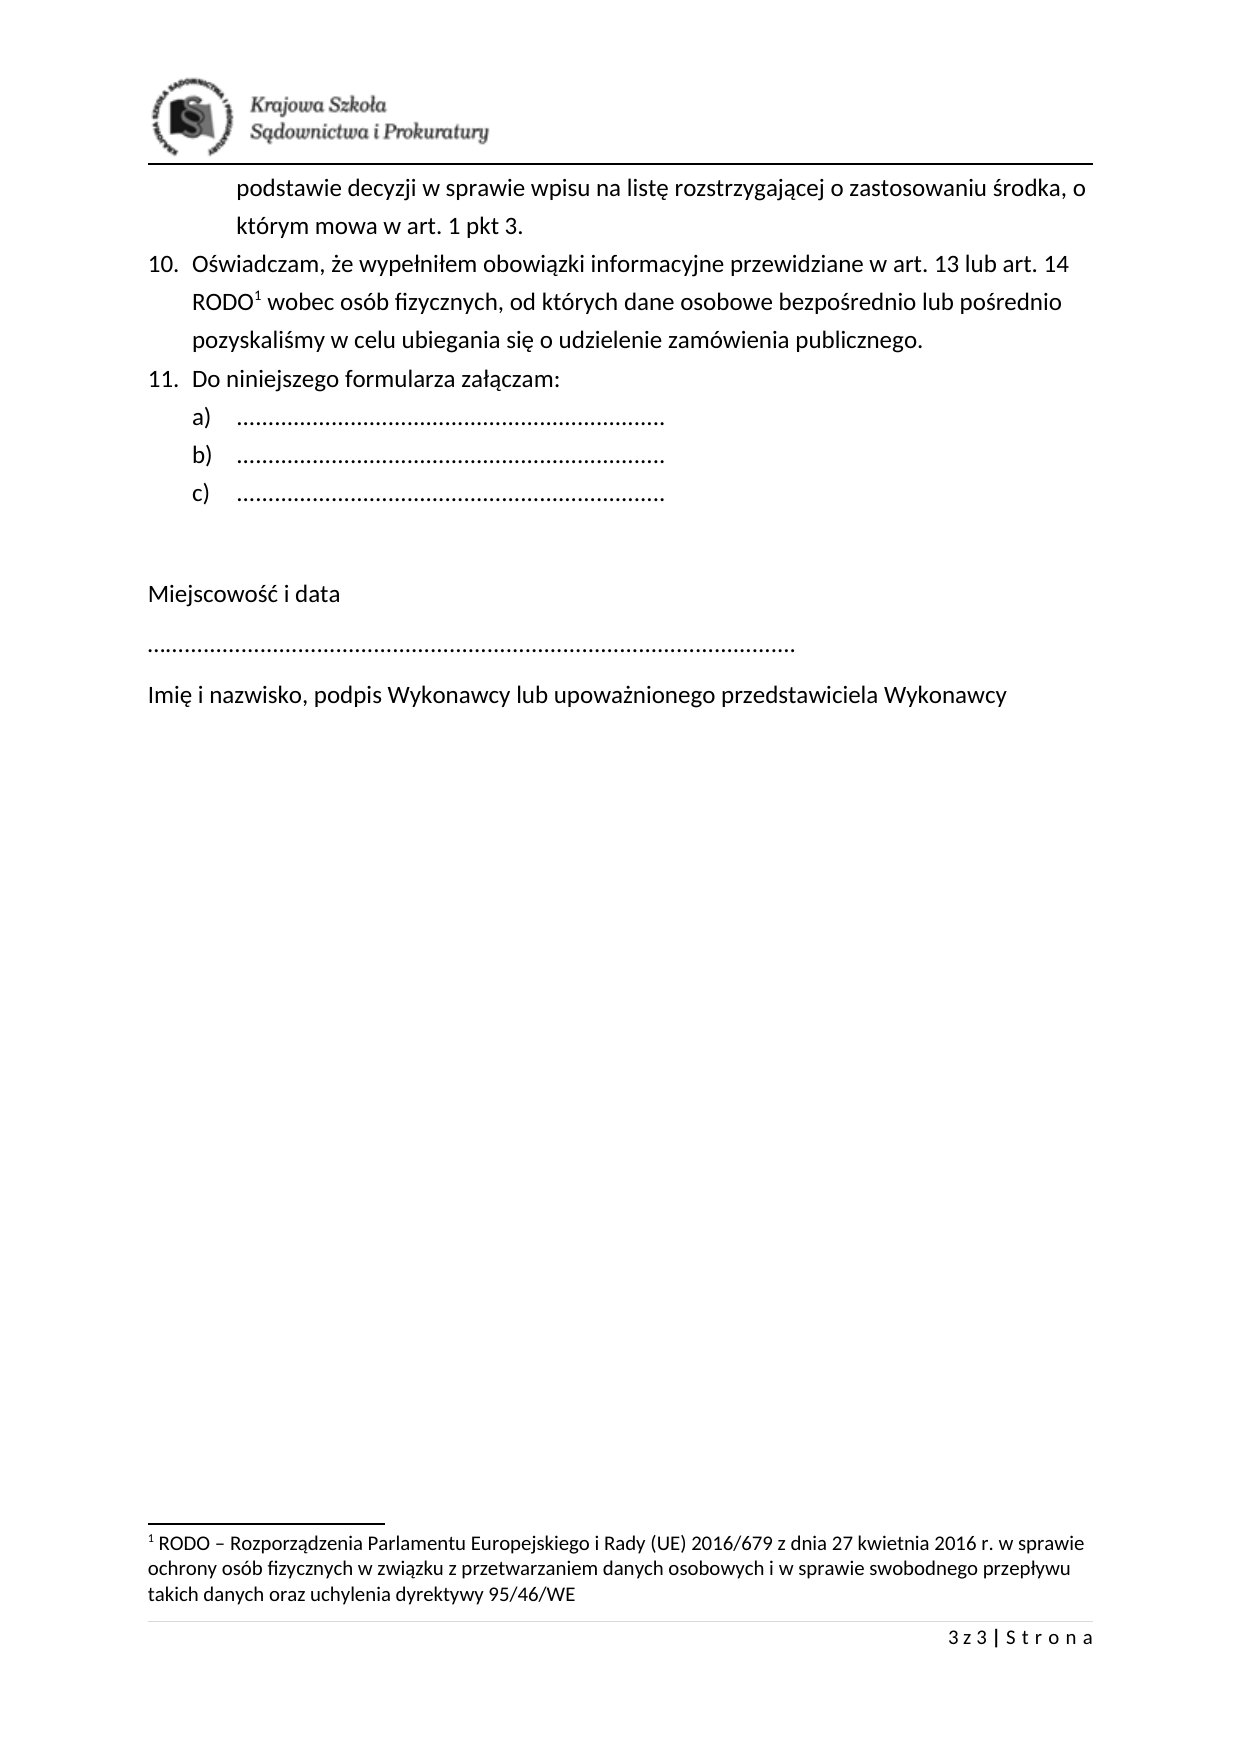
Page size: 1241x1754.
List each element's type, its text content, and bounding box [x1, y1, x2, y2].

text Miejscowość i data [148, 578, 1093, 608]
list .................................................................... [192, 439, 1093, 469]
list .................................................................... [192, 401, 1093, 431]
list .................................................................... [192, 477, 1093, 508]
list Oświadczam, że wypełniłem obowiązki informacyjne przewidziane w art. 13 lub art. 14 RODO wobec osób fizycznych, od których dane osobowe bezpośrednio lub pośrednio pozyskaliśmy w celu ubiegania się o udzielenie zamówienia publicznego. [148, 248, 1093, 355]
text ….................................................................................................... [148, 628, 1093, 659]
text Imię i nazwisko, podpis Wykonawcy lub upoważnionego przedstawiciela Wykonawcy [148, 679, 1093, 709]
list Do niniejszego formularza załączam: [148, 363, 1093, 393]
picture [147, 73, 493, 162]
